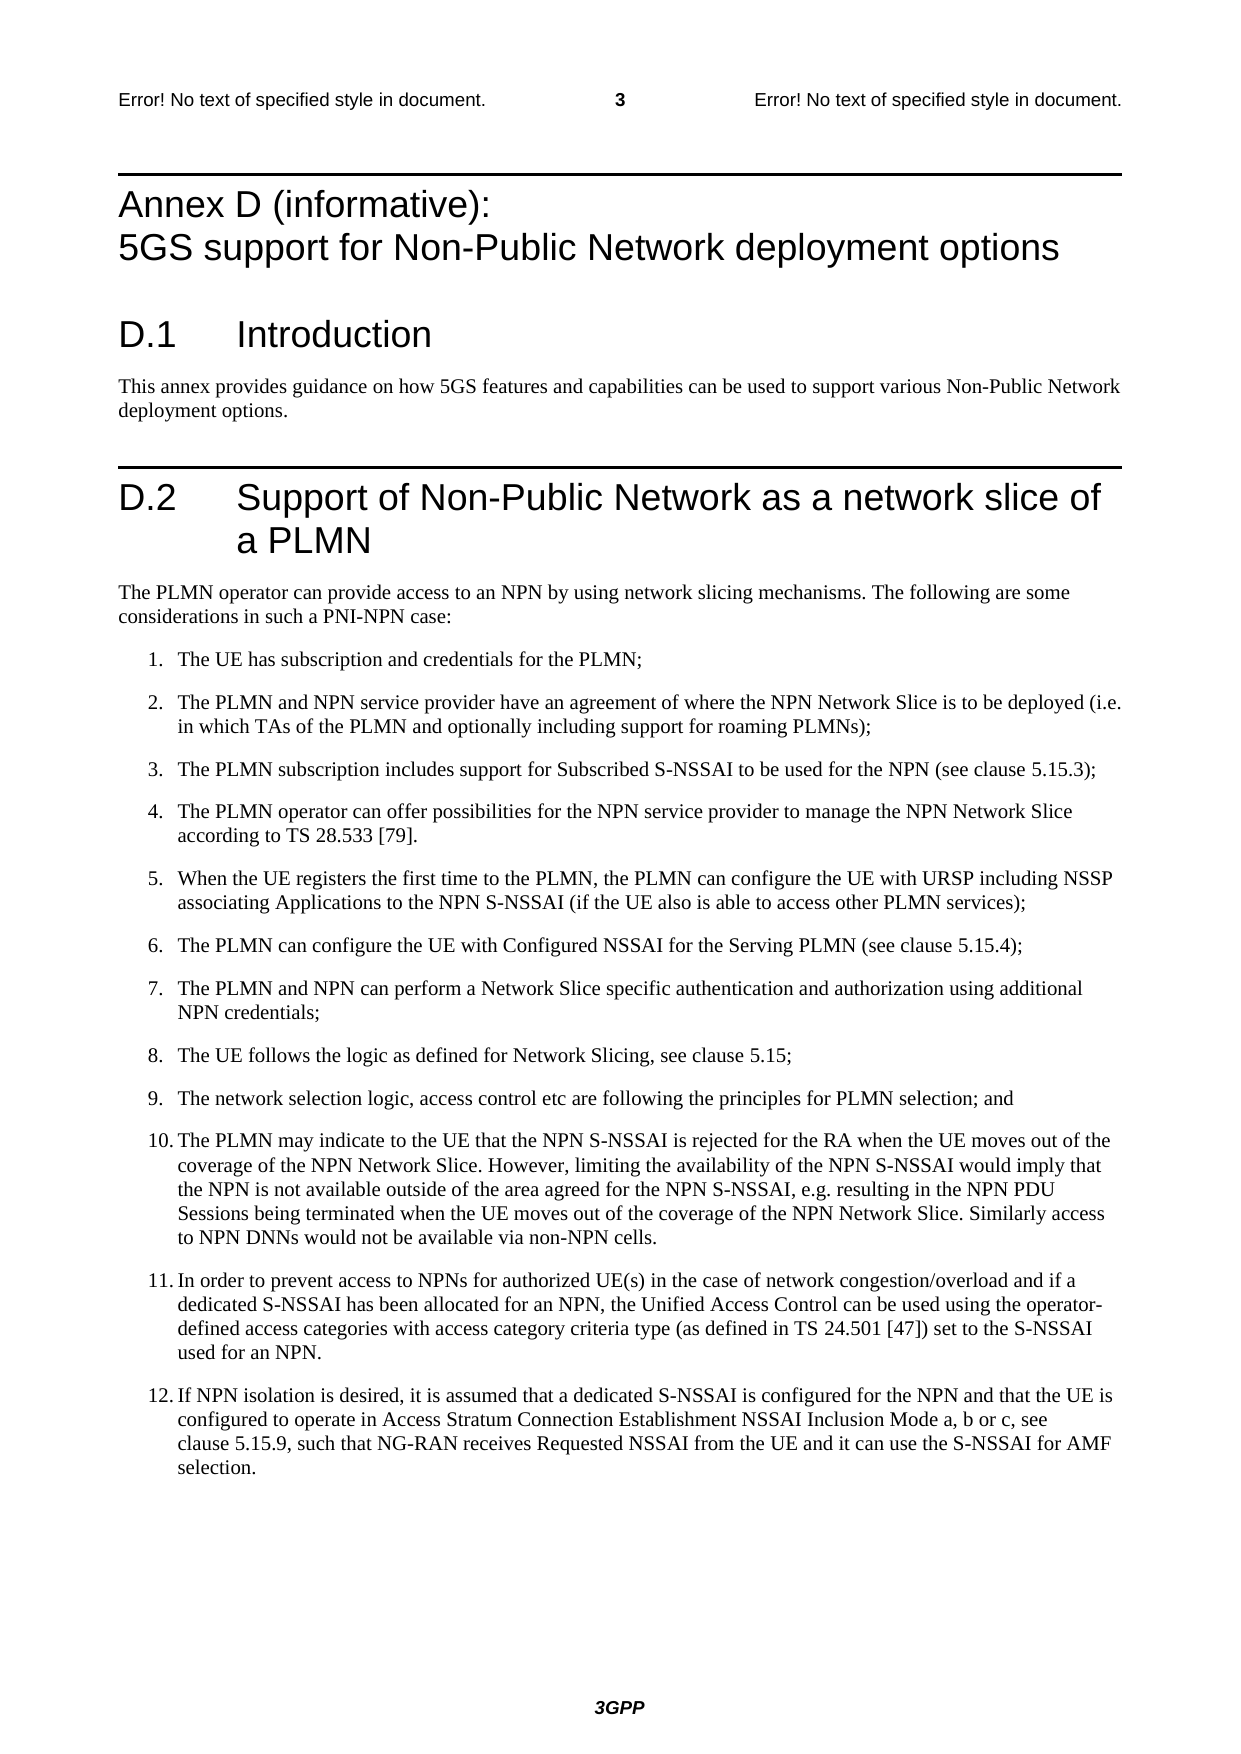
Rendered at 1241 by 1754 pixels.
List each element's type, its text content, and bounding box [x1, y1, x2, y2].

text 10. The PLMN may indicate to the UE that the NPN S-NSSAI is rejected for the RA when the UE moves out of the coverage of the NPN Network Slice. However, limiting the availability of the NPN S-NSSAI would imply that the NPN is not available outside of the area agreed for the NPN S-NSSAI, e.g. resulting in the NPN PDU Sessions being terminated when the UE moves out of the coverage of the NPN Network Slice. Similarly access to NPN DNNs would not be available via non-NPN cells. [148, 1128, 1122, 1249]
subtitle D.1 Introduction [118, 302, 1122, 355]
subtitle Annex D (informative): 5GS support for Non-Public Network deployment options [118, 176, 1122, 268]
text This annex provides guidance on how 5GS features and capabilities can be used to support various Non-Public Network deployment options. [118, 374, 1122, 422]
text 11. In order to prevent access to NPNs for authorized UE(s) in the case of network congestion/overload and if a dedicated S-NSSAI has been allocated for an NPN, the Unified Access Control can be used using the operator-defined access categories with access category criteria type (as defined in TS 24.501 [47]) set to the S-NSSAI used for an NPN. [148, 1267, 1122, 1364]
text The PLMN operator can provide access to an NPN by using network slicing mechanisms. The following are some considerations in such a PNI-NPN case: [118, 580, 1122, 628]
text 12. If NPN isolation is desired, it is assumed that a dedicated S-NSSAI is configured for the NPN and that the UE is configured to operate in Access Stratum Connection Establishment NSSAI Inclusion Mode a, b or c, see clause 5.15.9, such that NG-RAN receives Requested NSSAI from the UE and it can use the S-NSSAI for AMF selection. [148, 1382, 1122, 1479]
text 4. The PLMN operator can offer possibilities for the NPN service provider to manage the NPN Network Slice according to TS 28.533 [79]. [148, 799, 1122, 847]
text 2. The PLMN and NPN service provider have an agreement of where the NPN Network Slice is to be deployed (i.e. in which TAs of the PLMN and optionally including support for roaming PLMNs); [148, 690, 1122, 738]
text 6. The PLMN can configure the UE with Configured NSSAI for the Serving PLMN (see clause 5.15.4); [148, 933, 1122, 957]
text 3. The PLMN subscription includes support for Subscribed S-NSSAI to be used for the NPN (see clause 5.15.3); [148, 757, 1122, 781]
text 8. The UE follows the logic as defined for Network Slicing, see clause 5.15; [148, 1043, 1122, 1067]
text 5. When the UE registers the first time to the PLMN, the PLMN can configure the UE with URSP including NSSP associating Applications to the NPN S-NSSAI (if the UE also is able to access other PLMN services); [148, 866, 1122, 914]
text 1. The UE has subscription and credentials for the PLMN; [148, 647, 1122, 671]
text 7. The PLMN and NPN can perform a Network Slice specific authentication and authorization using additional NPN credentials; [148, 976, 1122, 1024]
subtitle D.2 Support of Non-Public Network as a network slice of a PLMN [118, 469, 1122, 561]
text 9. The network selection logic, access control etc are following the principles for PLMN selection; and [148, 1086, 1122, 1110]
